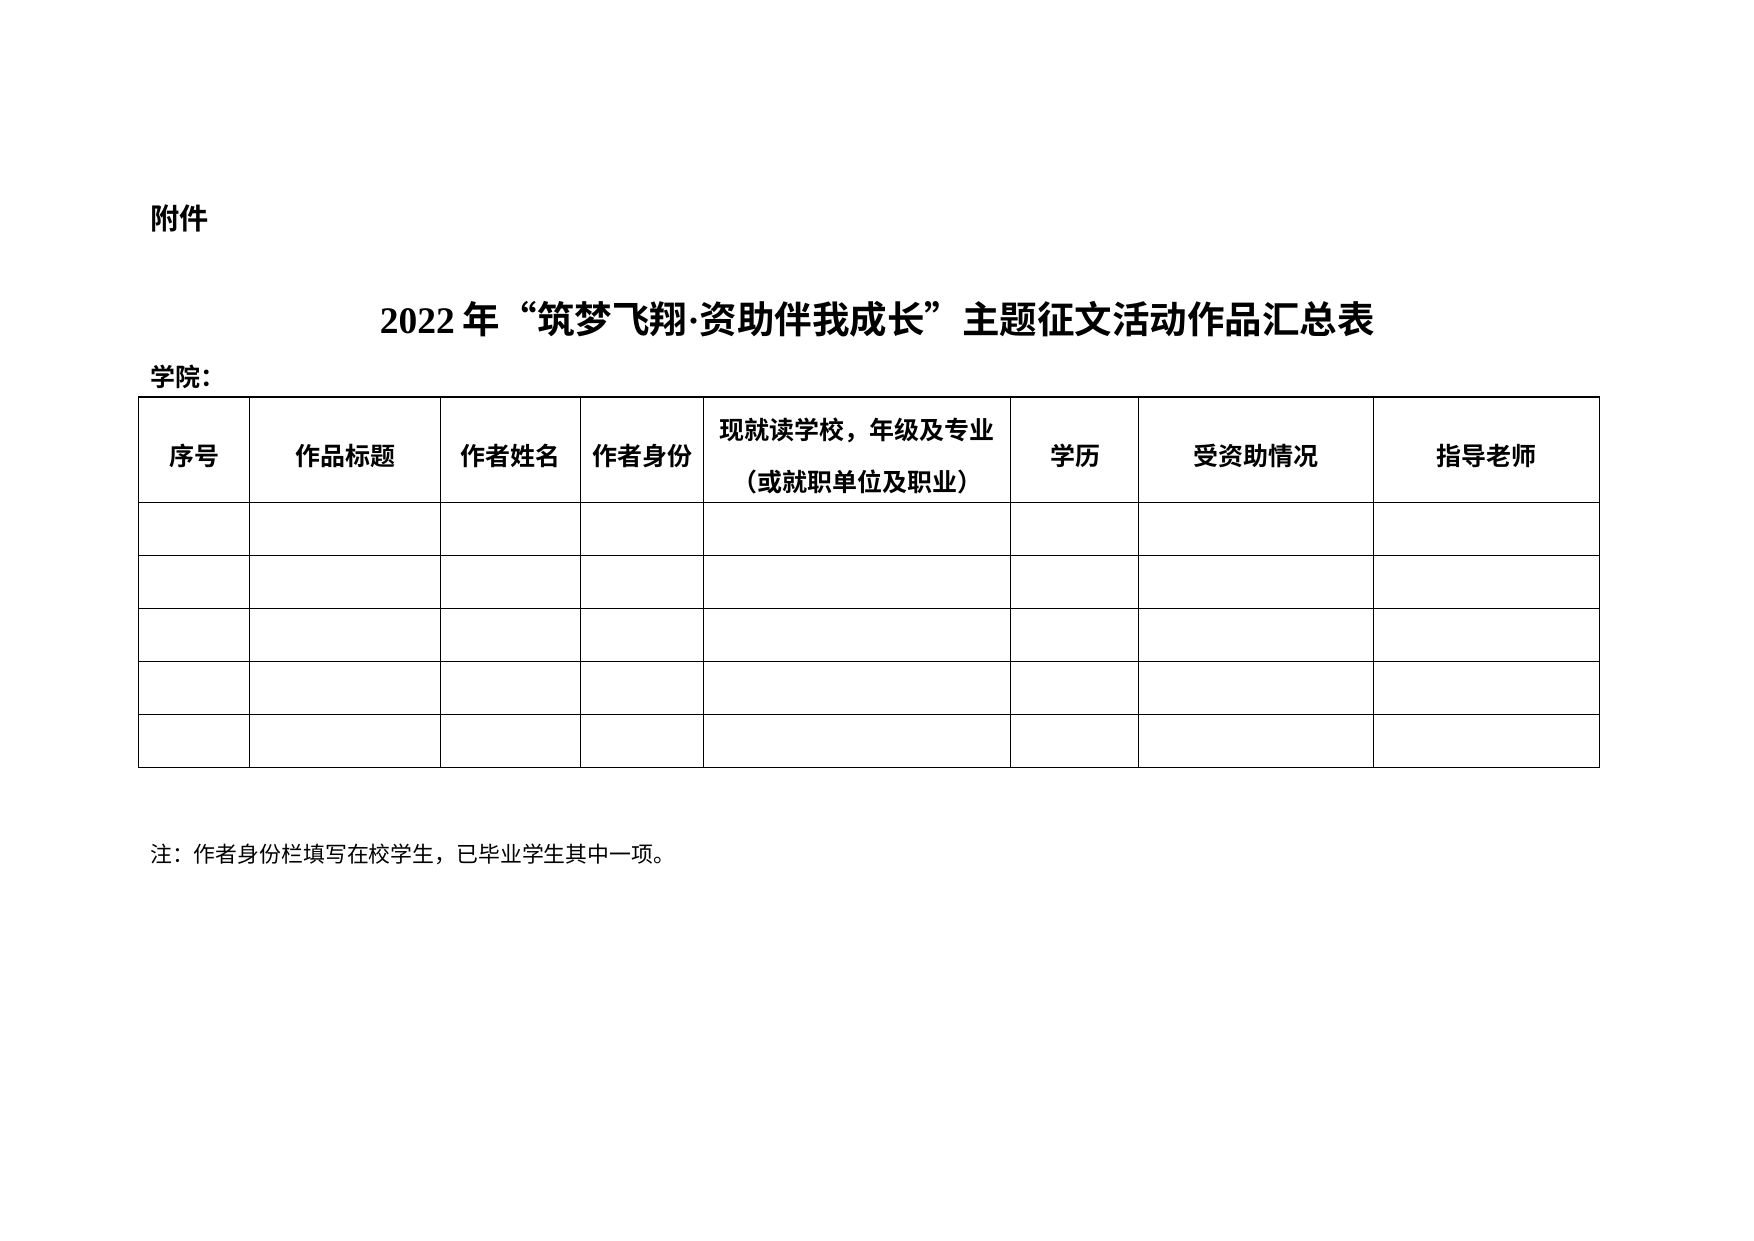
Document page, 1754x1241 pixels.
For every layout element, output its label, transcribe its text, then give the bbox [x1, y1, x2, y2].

table_cell [1011, 609, 1138, 661]
table_cell [1139, 556, 1373, 608]
list 2022年“筑梦飞翔·资助伴我成长”主题征文活动作品汇总表 [150, 292, 1604, 344]
table_cell [250, 662, 440, 714]
table_cell [250, 556, 440, 608]
table_cell [441, 556, 580, 608]
table_cell [250, 715, 440, 767]
table_cell [1374, 715, 1599, 767]
table_cell [139, 662, 249, 714]
table_cell [1139, 503, 1373, 555]
table_cell [704, 609, 1010, 661]
table_cell [704, 662, 1010, 714]
table_cell [1139, 662, 1373, 714]
table_cell [581, 609, 703, 661]
table_header 指导老师 [1374, 398, 1599, 502]
table_cell [441, 609, 580, 661]
table_cell [441, 715, 580, 767]
table_cell [581, 556, 703, 608]
table_cell [139, 556, 249, 608]
table_header 受资助情况 [1139, 398, 1373, 502]
table_cell [139, 715, 249, 767]
table_cell [441, 662, 580, 714]
table_cell [1139, 609, 1373, 661]
table_cell [581, 715, 703, 767]
table_cell [139, 503, 249, 555]
table_cell [581, 503, 703, 555]
table_cell [250, 609, 440, 661]
table_header 作品标题 [250, 398, 440, 502]
table_cell [1011, 503, 1138, 555]
table_cell [1374, 662, 1599, 714]
table_cell [1011, 662, 1138, 714]
table_header 作者姓名 [441, 398, 580, 502]
table_header 作者身份 [581, 398, 703, 502]
table_cell [704, 715, 1010, 767]
table_cell [1374, 609, 1599, 661]
list 学院： [150, 344, 1604, 396]
table_cell [250, 503, 440, 555]
list 附件 [150, 188, 1604, 240]
table_cell [1011, 715, 1138, 767]
table_cell [139, 609, 249, 661]
table_cell [704, 503, 1010, 555]
table_cell [581, 662, 703, 714]
table_cell [1374, 556, 1599, 608]
table_cell [704, 556, 1010, 608]
table_header 序号 [139, 398, 249, 502]
table_cell [441, 503, 580, 555]
table_header 学历 [1011, 398, 1138, 502]
table_header 现就读学校，年级及专业 （或就职单位及职业） [704, 398, 1010, 502]
list 注：作者身份栏填写在校学生，已毕业学生其中一项。 [150, 820, 1604, 872]
table_cell [1011, 556, 1138, 608]
table_cell [1139, 715, 1373, 767]
table_cell [1374, 503, 1599, 555]
